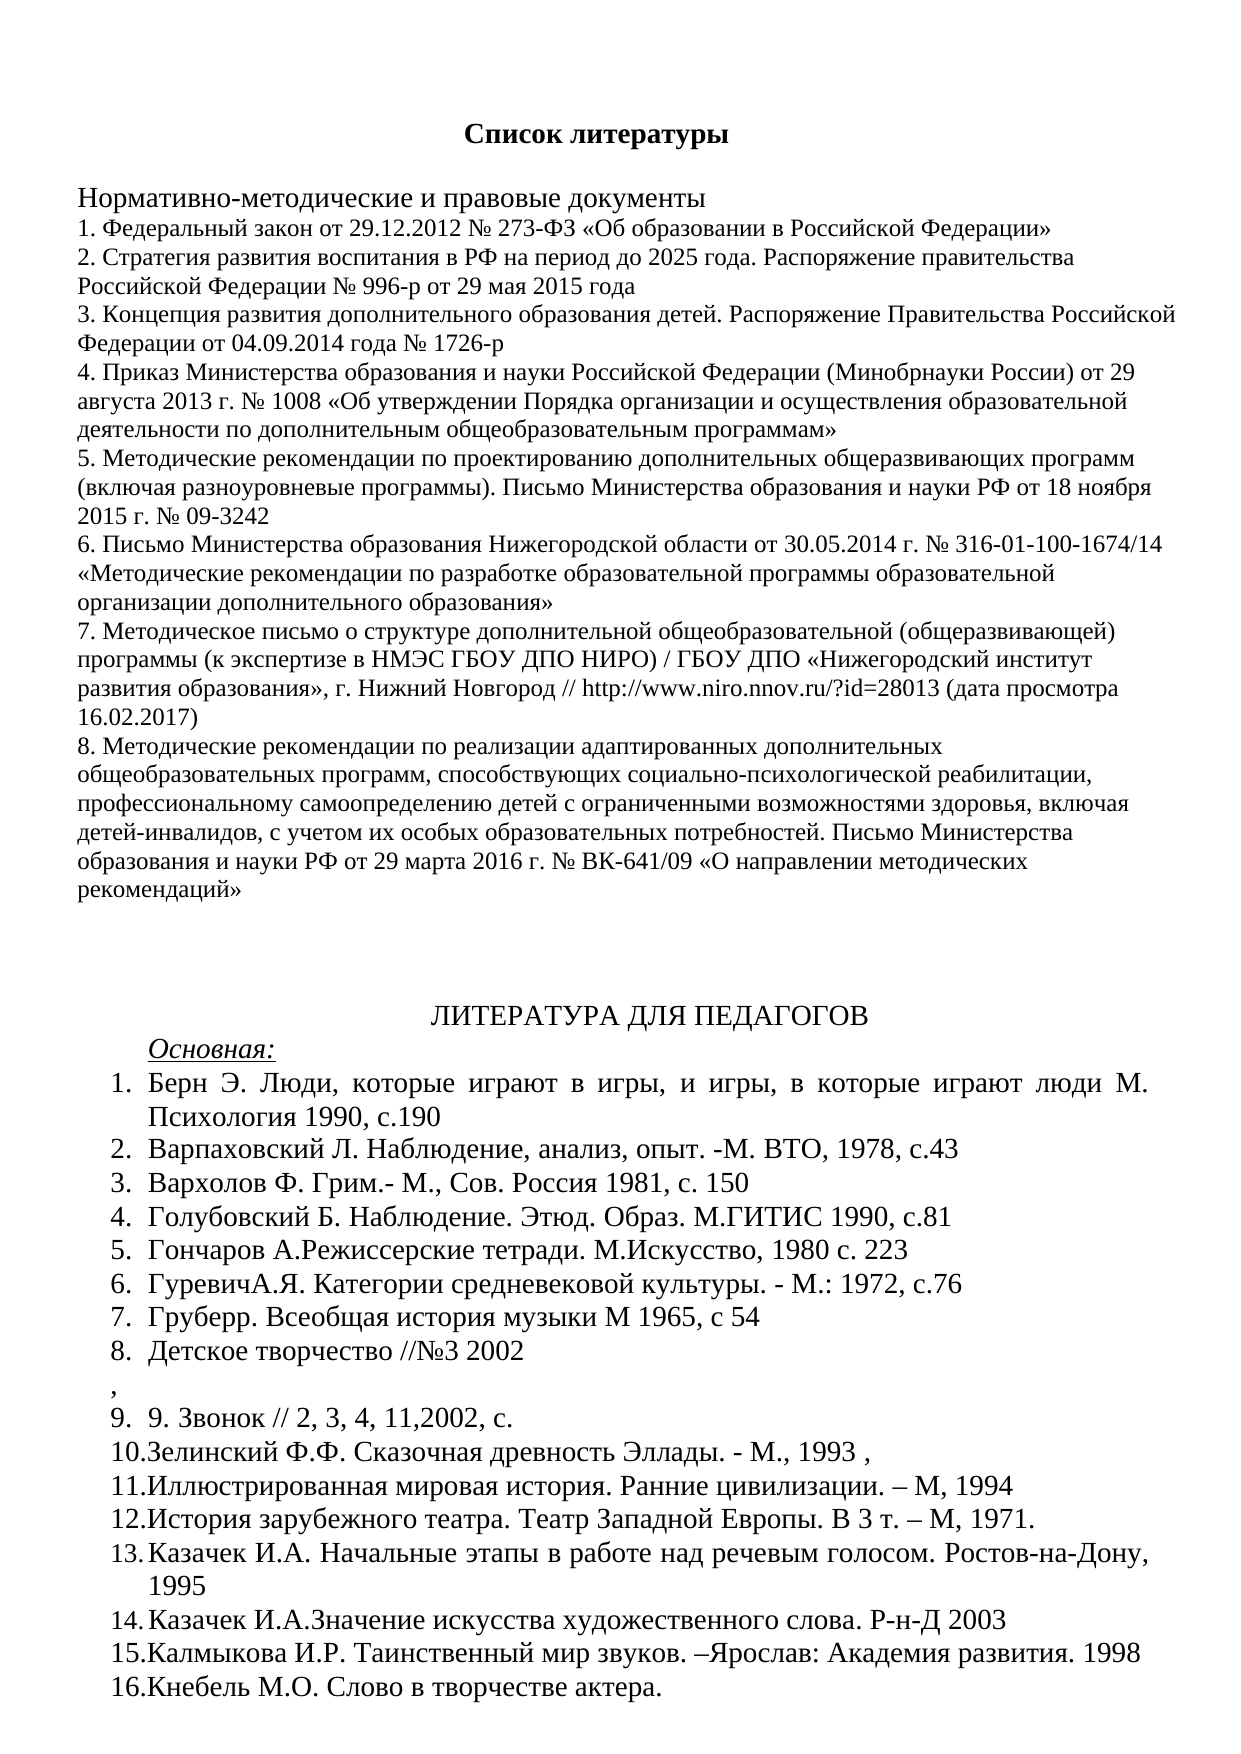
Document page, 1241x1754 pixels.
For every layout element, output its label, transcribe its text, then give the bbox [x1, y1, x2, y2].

text 6. Письмо Министерства образования Нижегородской области от 30.05.2014 г. № 316-01-100-1674/14 «Методические рекомендации по разработке образовательной программы образовательной организации дополнительного образования» [77, 529, 1186, 616]
text Основная: [148, 1032, 1186, 1065]
list 9. Звонок // 2, 3, 4, 11,2002, с. [110, 1401, 524, 1434]
list Груберр. Всеобщая история музыки М 1965, с 54 [110, 1300, 1186, 1333]
text 8. Методические рекомендации по реализации адаптированных дополнительных общеобразовательных программ, способствующих социально-психологической реабилитации, профессиональному самоопределению детей с ограниченными возможностями здоровья, включая детей-инвалидов, с учетом их особых образовательных потребностей. Письмо Министерства образования и науки РФ от 29 марта 2016 г. № ВК-641/09 «О направлении методических рекомендаций» [77, 731, 1186, 903]
list Казачек И.А.Значение искусства художественного слова. Р-н-Д 2003 15.Калмыкова И.Р. Таинственный мир звуков. –Ярослав: Академия развития. 1998 16.Кнебель М.О. Слово в творчестве актера. [110, 1602, 1143, 1702]
list Берн Э. Люди, которые играют в игры, и игры, в которые играют люди М. Психология 1990, с.190 [110, 1065, 1152, 1132]
text 3. Концепция развития дополнительного образования детей. Распоряжение Правительства Российской Федерации от 04.09.2014 года № 1726-р [77, 299, 1186, 357]
text Список литературы [77, 116, 1116, 149]
list ГуревичА.Я. Категории средневековой культуры. - М.: 1972, с.76 [110, 1266, 1186, 1300]
text ЛИТЕРАТУРА ДЛЯ ПЕДАГОГОВ [184, 998, 1116, 1032]
text 7. Методическое письмо о структуре дополнительной общеобразовательной (общеразвивающей) программы (к экспертизе в НМЭС ГБОУ ДПО НИРО) / ГБОУ ДПО «Нижегородский институт развития образования», г. Нижний Новгород // http://www.niro.nnov.ru/?id=28013 (дата просмотра 16.02.2017) [77, 616, 1186, 731]
list Гончаров А.Режиссерские тетради. М.Искусство, 1980 с. 223 [110, 1233, 1186, 1266]
list Вархолов Ф. Грим.- М., Сов. Россия 1981, с. 150 [110, 1166, 1186, 1199]
list Голубовский Б. Наблюдение. Этюд. Образ. М.ГИТИС 1990, с.81 [110, 1199, 1186, 1233]
text 5. Методические рекомендации по проектированию дополнительных общеразвивающих программ (включая разноуровневые программы). Письмо Министерства образования и науки РФ от 18 ноября 2015 г. № 09-3242 [77, 443, 1186, 529]
text 1. Федеральный закон от 29.12.2012 № 273-ФЗ «Об образовании в Российской Федерации» [77, 213, 1186, 242]
list Казачек И.А. Начальные этапы в работе над речевым голосом. Ростов-на-Дону, 1995 [110, 1535, 1152, 1602]
list Детское творчество //№3 2002 , [110, 1333, 524, 1401]
text 2. Стратегия развития воспитания в РФ на период до 2025 года. Распоряжение правительства Российской Федерации № 996-р от 29 мая 2015 года [77, 242, 1186, 299]
text 4. Приказ Министерства образования и науки Российской Федерации (Минобрнауки России) от 29 августа 2013 г. № 1008 «Об утверждении Порядка организации и осуществления образовательной деятельности по дополнительным общеобразовательным программам» [77, 357, 1186, 443]
text Нормативно-методические и правовые документы [77, 180, 1186, 213]
list Варпаховский Л. Наблюдение, анализ, опыт. -М. ВТО, 1978, с.43 [110, 1132, 1186, 1166]
text 10.Зелинский Ф.Ф. Сказочная древность Эллады. - М., 1993 , 11.Иллюстрированная мировая история. Ранние цивилизации. – М, 1994 12.История зарубежного театра. Театр Западной Европы. В 3 т. – М, 1971. [110, 1434, 1130, 1535]
